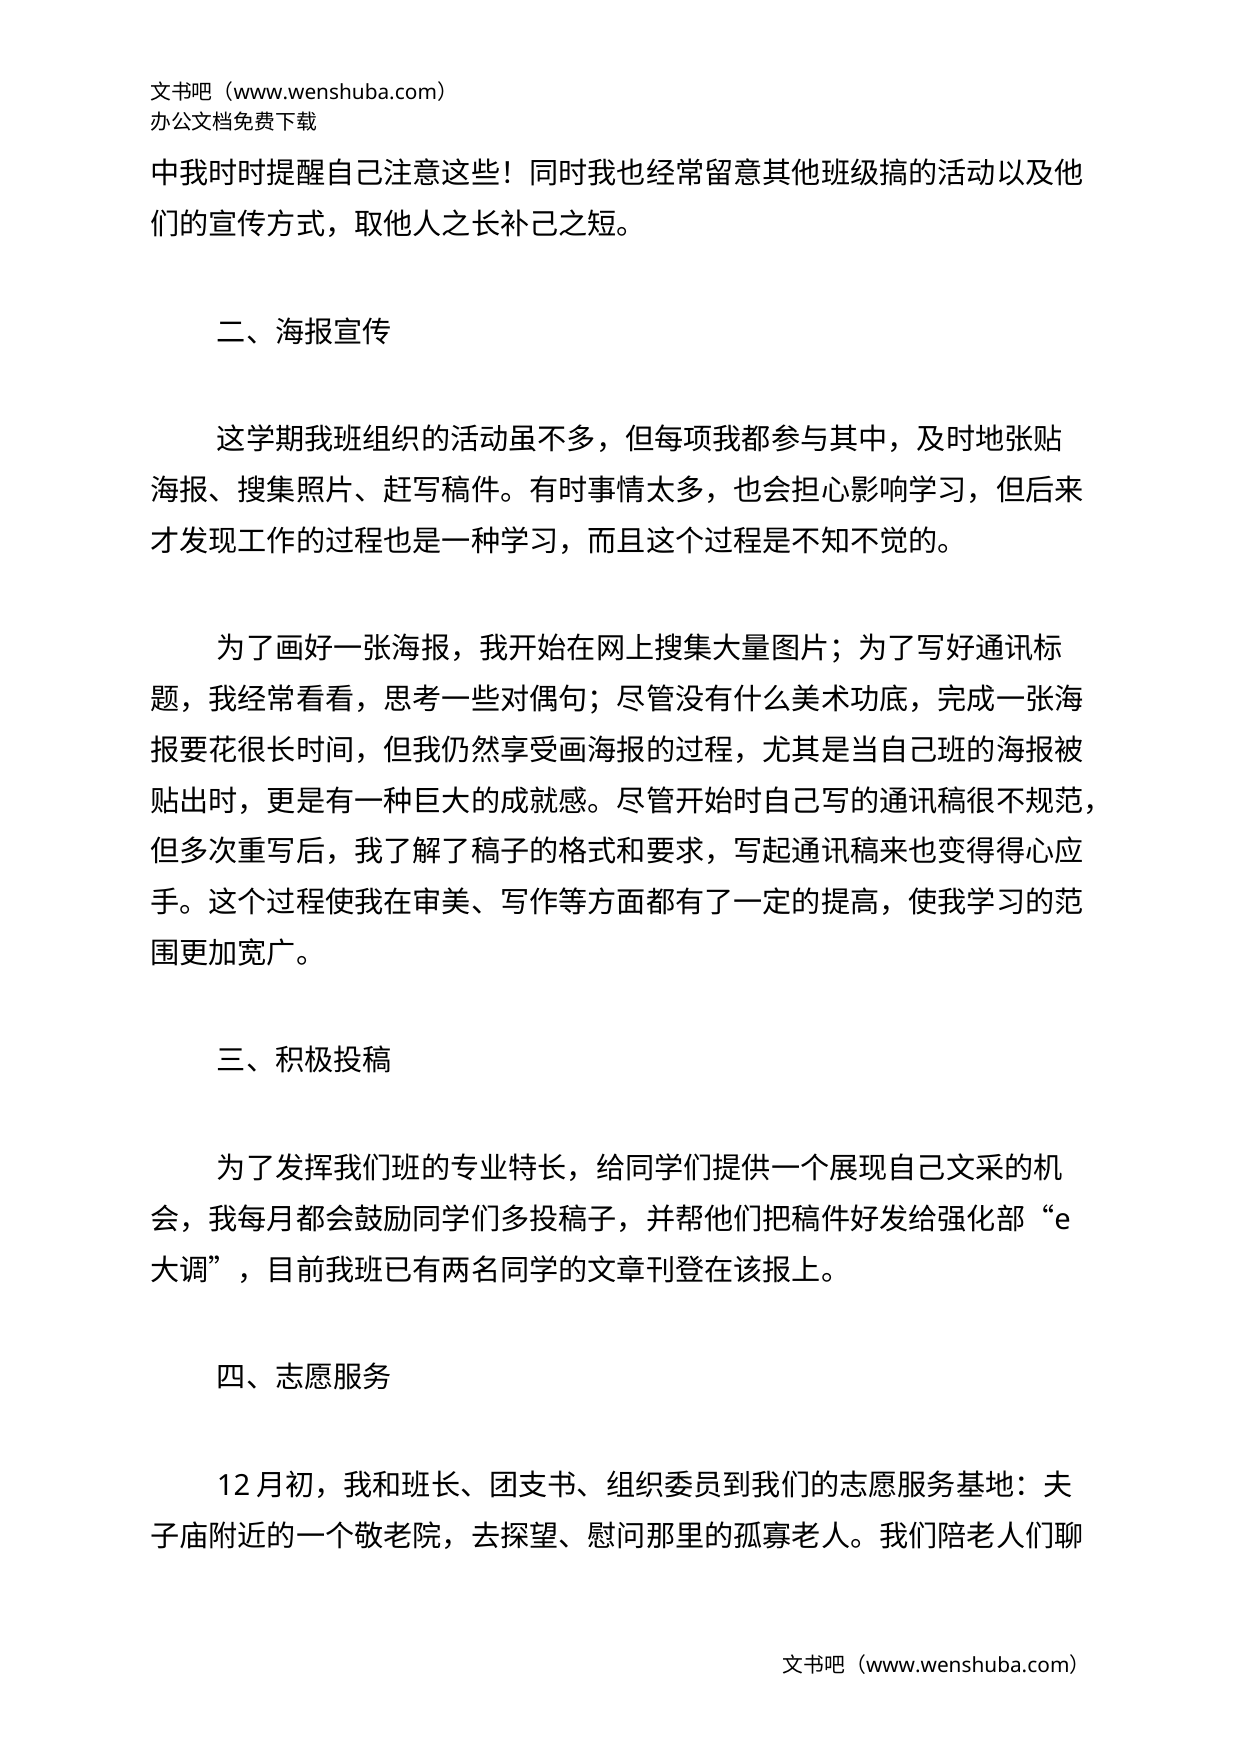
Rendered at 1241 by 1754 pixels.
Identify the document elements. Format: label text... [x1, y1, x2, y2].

text 为了画好一张海报，我开始在网上搜集大量图片；为了写好通讯标题，我经常看看，思考一些对偶句；尽管没有什么美术功底，完成一张海报要花很长时间，但我仍然享受画海报的过程，尤其是当自己班的海报被贴出时，更是有一种巨大的成就感。尽管开始时自己写的通讯稿很不规范，但多次重写后，我了解了稿子的格式和要求，写起通讯稿来也变得得心应手。这个过程使我在审美、写作等方面都有了一定的提高，使我学习的范围更加宽广。 [150, 625, 1090, 972]
text 四、志愿服务 [150, 1354, 1090, 1396]
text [150, 150, 1090, 243]
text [150, 1461, 1090, 1554]
text 二、海报宣传 [150, 308, 1090, 351]
text 为了发挥我们班的专业特长，给同学们提供一个展现自己文采的机会，我每月都会鼓励同学们多投稿子，并帮他们把稿件好发给强化部“e大调”，目前我班已有两名同学的文章刊登在该报上。 [150, 1144, 1090, 1288]
text 这学期我班组织的活动虽不多，但每项我都参与其中，及时地张贴海报、搜集照片、赶写稿件。有时事情太多，也会担心影响学习，但后来才发现工作的过程也是一种学习，而且这个过程是不知不觉的。 [150, 416, 1090, 560]
text 三、积极投稿 [150, 1037, 1090, 1079]
